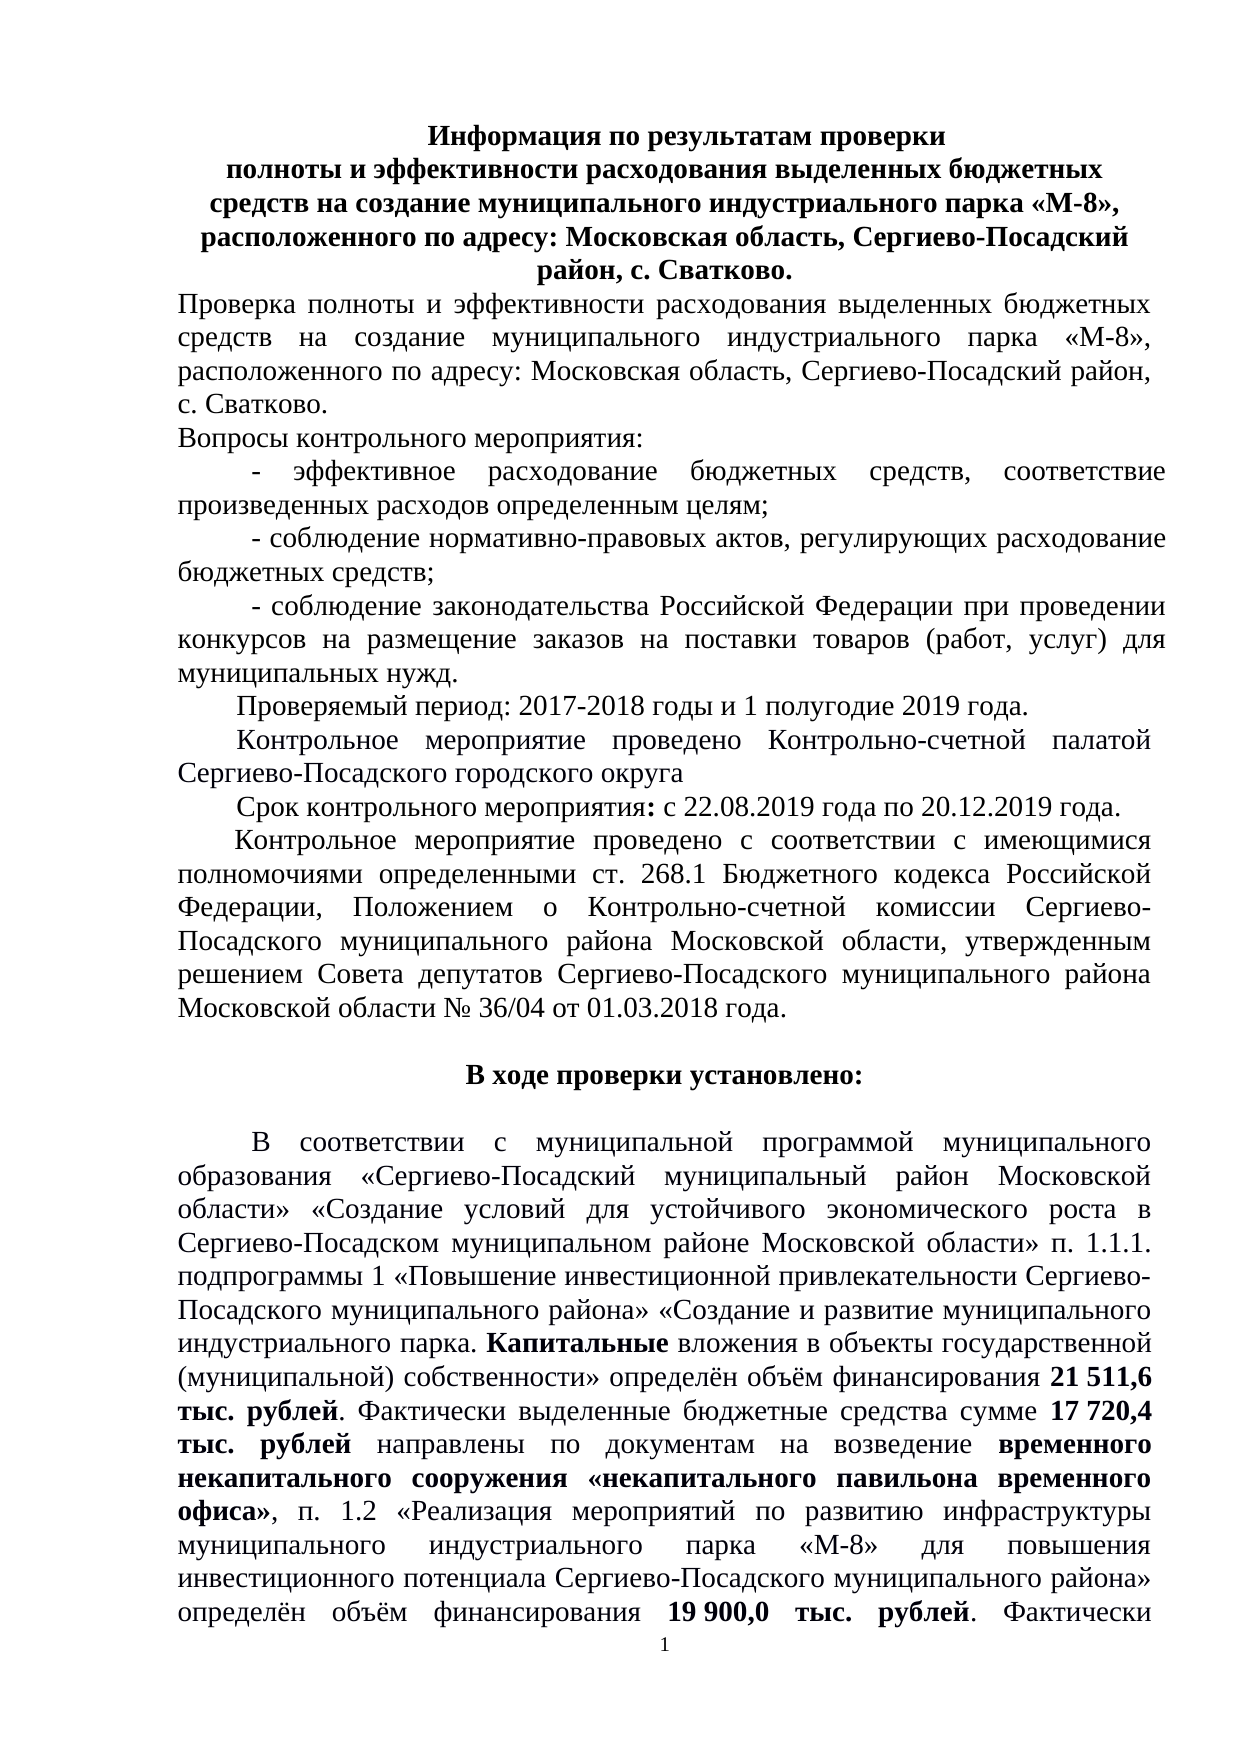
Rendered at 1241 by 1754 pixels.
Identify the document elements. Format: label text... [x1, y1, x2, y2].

text Срок контрольного мероприятия: с 22.08.2019 года по 20.12.2019 года. [177, 789, 1152, 822]
text Информация по результатам проверки [177, 118, 1122, 152]
text В ходе проверки установлено: [177, 1057, 1152, 1091]
text Проверка полноты и эффективности расходования выделенных бюджетных средств на создание муниципального индустриального парка «М-8», расположенного по адресу: Московская область, Сергиево-Посадский район, с. Сватково. [177, 286, 1152, 420]
text полноты и эффективности расходования выделенных бюджетных средств на создание муниципального индустриального парка «М-8», расположенного по адресу: Московская область, Сергиево-Посадский район, с. Сватково. [177, 152, 1152, 286]
text Контрольное мероприятие проведено Контрольно-счетной палатой Сергиево-Посадского городского округа [177, 722, 1152, 789]
text - эффективное расходование бюджетных средств, соответствие произведенных расходов определенным целям; [177, 453, 1167, 521]
text Вопросы контрольного мероприятия: [177, 420, 1167, 453]
text Проверяемый период: 2017-2018 годы и 1 полугодие 2019 года. [177, 688, 1152, 722]
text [177, 1124, 1152, 1627]
text - соблюдение нормативно-правовых актов, регулирующих расходование бюджетных средств; [177, 521, 1167, 588]
text - соблюдение законодательства Российской Федерации при проведении конкурсов на размещение заказов на поставки товаров (работ, услуг) для муниципальных нужд. [177, 588, 1167, 688]
text Контрольное мероприятие проведено с соответствии с имеющимися полномочиями определенными ст. 268.1 Бюджетного кодекса Российской Федерации, Положением о Контрольно-счетной комиссии Сергиево-Посадского муниципального района Московской области, утвержденным решением Совета депутатов Сергиево-Посадского муниципального района Московской области № 36/04 от 01.03.2018 года. [177, 822, 1152, 1024]
